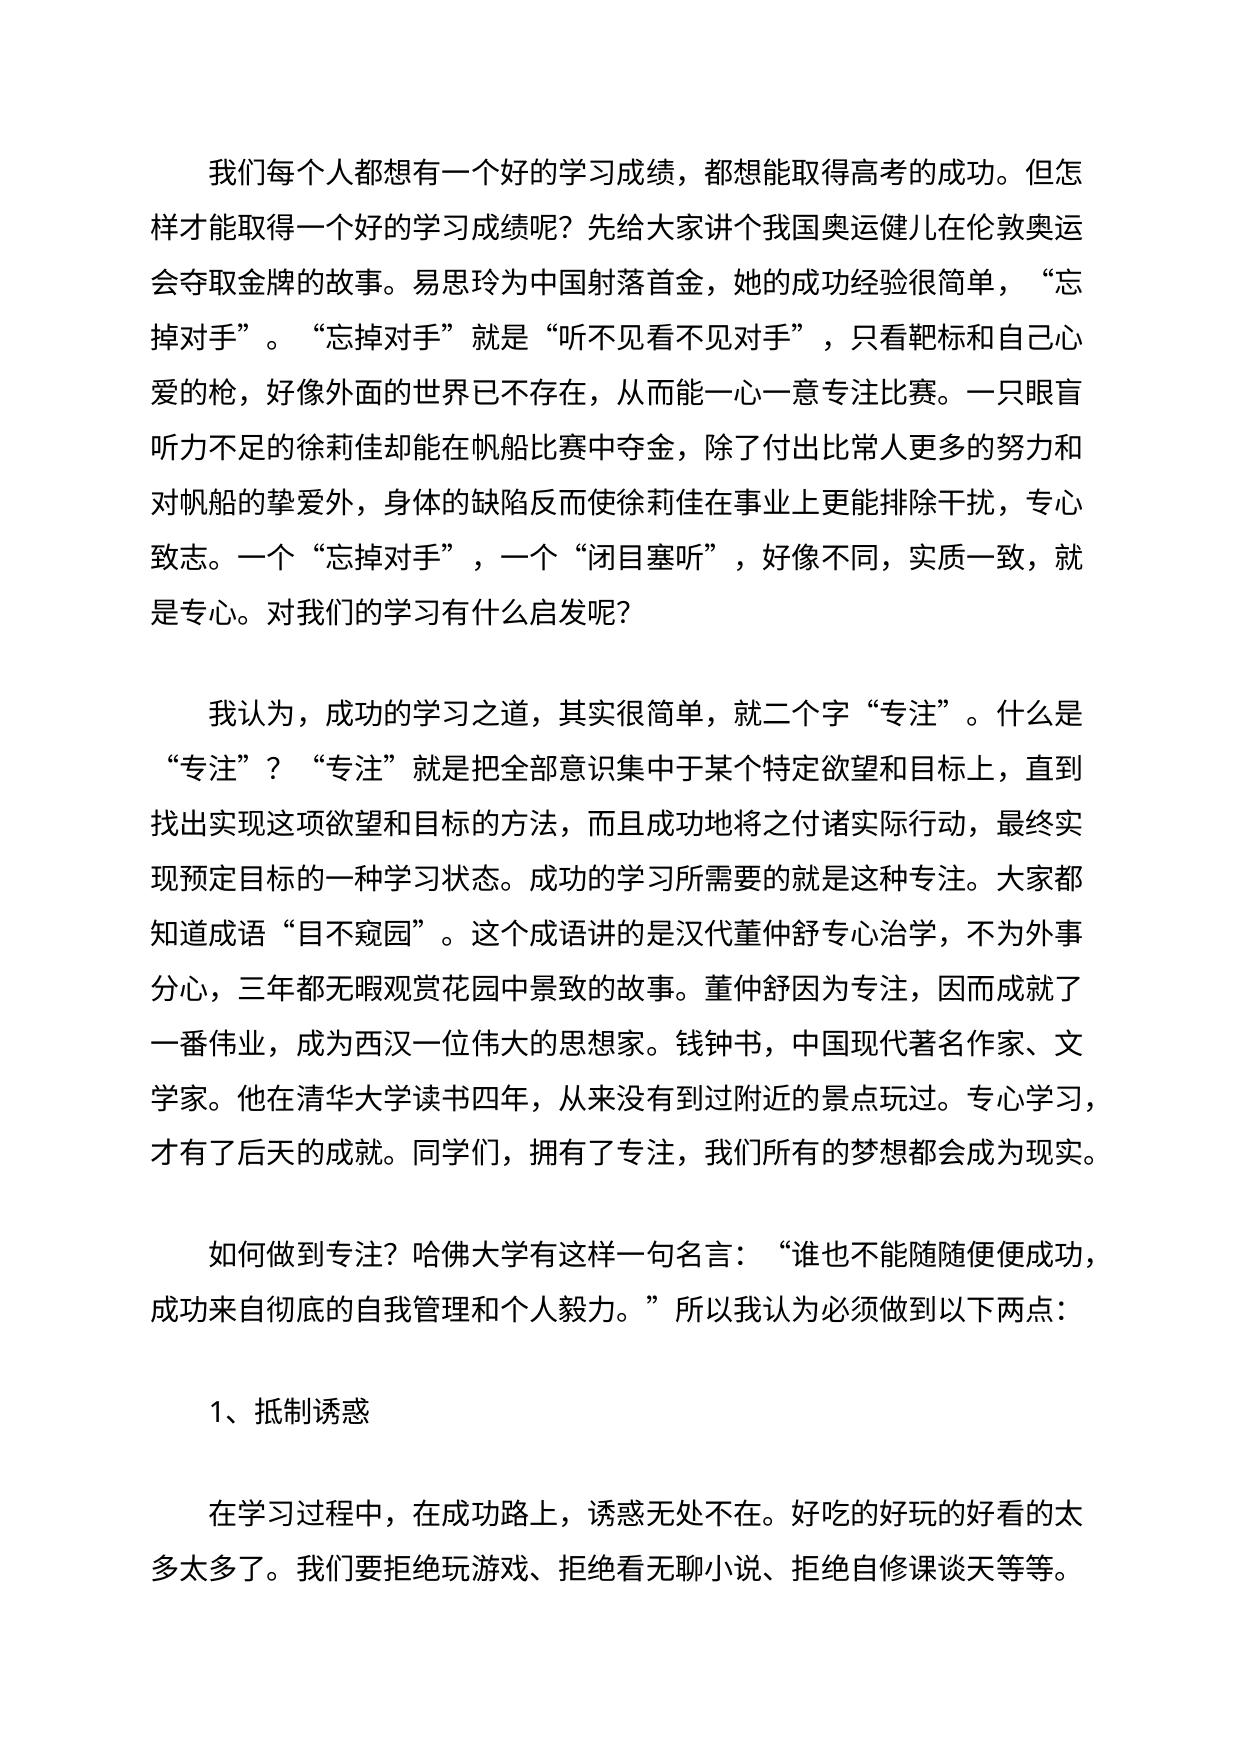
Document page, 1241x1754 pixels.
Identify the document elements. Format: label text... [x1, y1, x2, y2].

text 我认为，成功的学习之道，其实很简单，就二个字“专注”。什么是“专注”？“专注”就是把全部意识集中于某个特定欲望和目标上，直到找出实现这项欲望和目标的方法，而且成功地将之付诸实际行动，最终实现预定目标的一种学习状态。成功的学习所需要的就是这种专注。大家都知道成语“目不窥园”。这个成语讲的是汉代董仲舒专心治学，不为外事分心，三年都无暇观赏花园中景致的故事。董仲舒因为专注，因而成就了一番伟业，成为西汉一位伟大的思想家。钱钟书，中国现代著名作家、文学家。他在清华大学读书四年，从来没有到过附近的景点玩过。专心学习，才有了后天的成就。同学们，拥有了专注，我们所有的梦想都会成为现实。 [150, 691, 1090, 1172]
text 我们每个人都想有一个好的学习成绩，都想能取得高考的成功。但怎样才能取得一个好的学习成绩呢？先给大家讲个我国奥运健儿在伦敦奥运会夺取金牌的故事。易思玲为中国射落首金，她的成功经验很简单，“忘掉对手”。“忘掉对手”就是“听不见看不见对手”，只看靶标和自己心爱的枪，好像外面的世界已不存在，从而能一心一意专注比赛。一只眼盲听力不足的徐莉佳却能在帆船比赛中夺金，除了付出比常人更多的努力和对帆船的挚爱外，身体的缺陷反而使徐莉佳在事业上更能排除干扰，专心致志。一个“忘掉对手”，一个“闭目塞听”，好像不同，实质一致，就是专心。对我们的学习有什么启发呢？ [150, 150, 1090, 631]
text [150, 1491, 1090, 1588]
text 1、抵制诱惑 [150, 1388, 1090, 1431]
text 如何做到专注？哈佛大学有这样一句名言：“谁也不能随随便便成功，成功来自彻底的自我管理和个人毅力。”所以我认为必须做到以下两点： [150, 1232, 1090, 1329]
